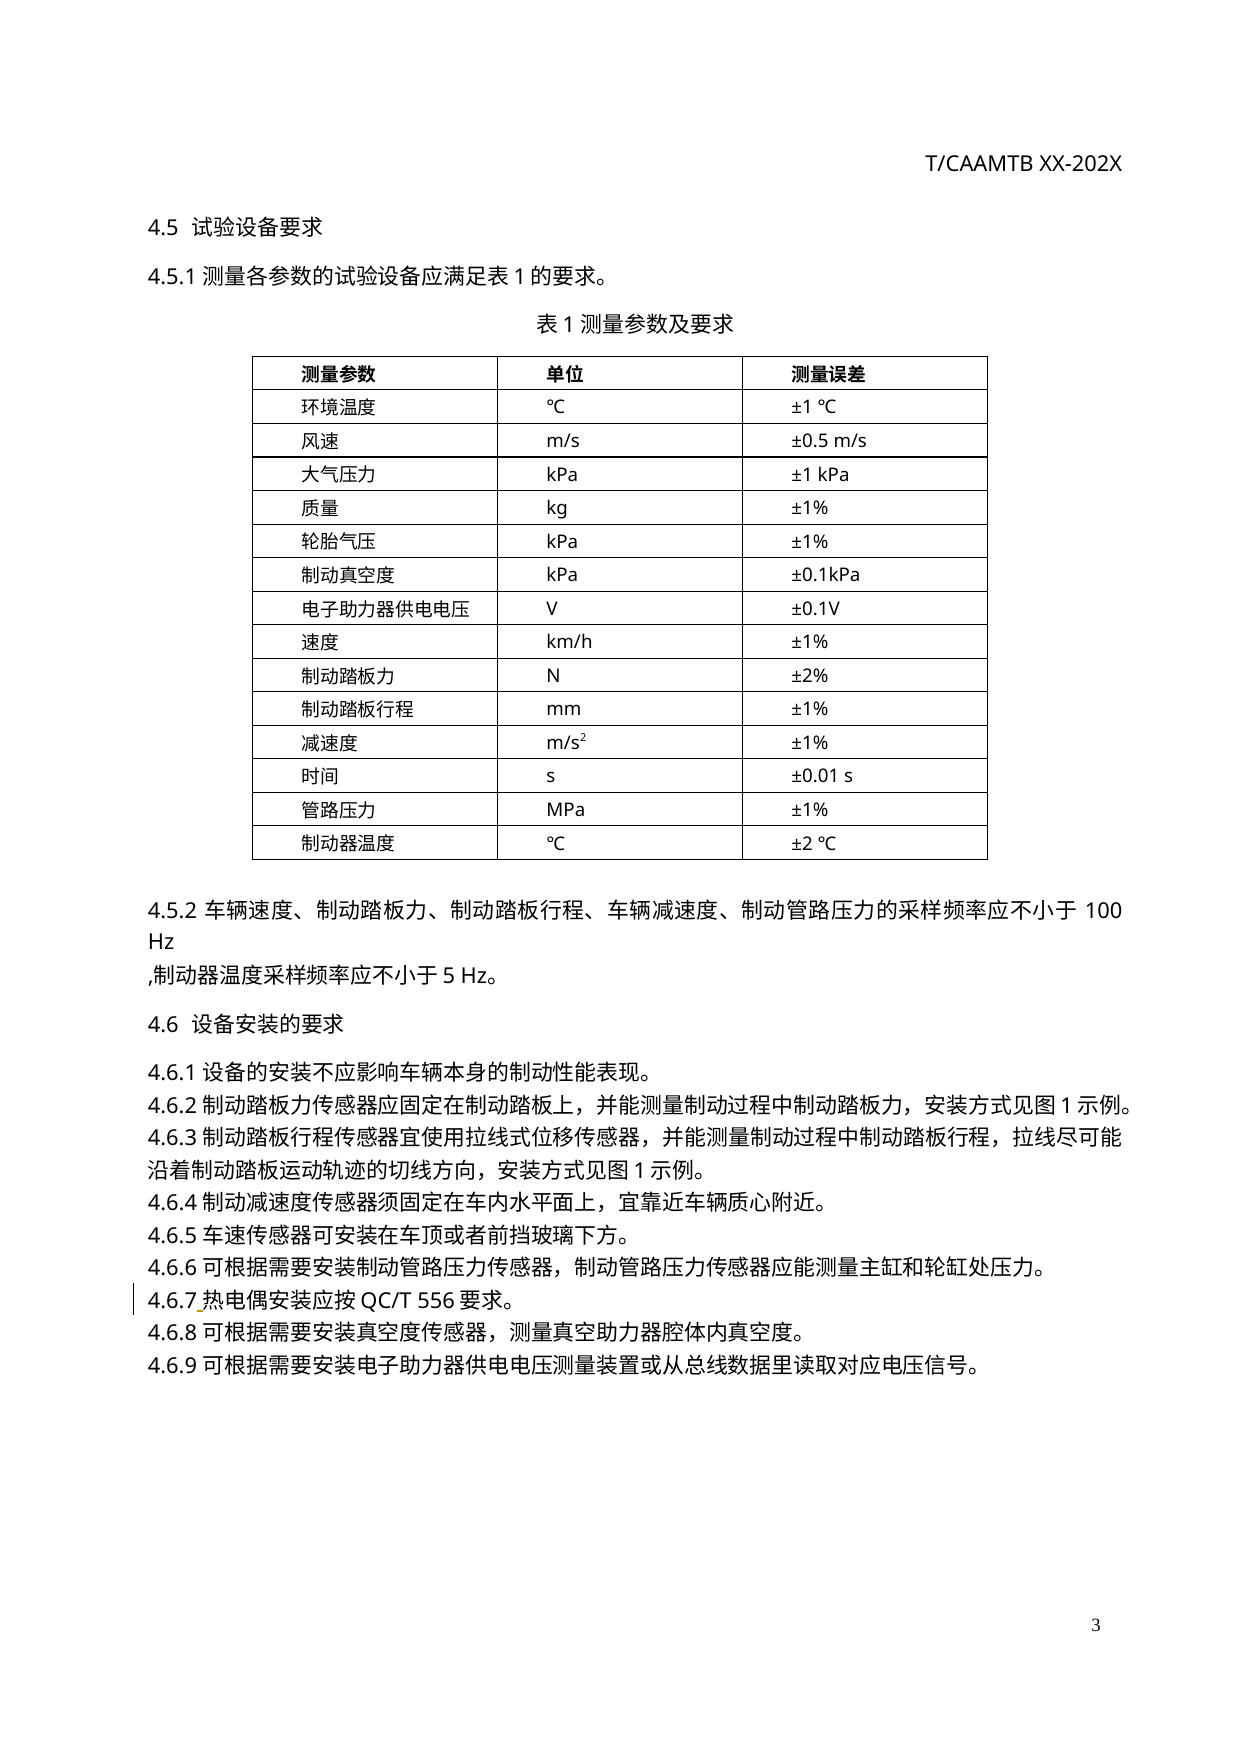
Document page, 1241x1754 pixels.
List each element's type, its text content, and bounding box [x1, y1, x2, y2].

table_cell 大气压力 [253, 458, 497, 490]
text 4.6.4 制动减速度传感器须固定在车内水平面上，宜靠近车辆质心附近。 [148, 1185, 1122, 1217]
table_cell ±2% [743, 659, 987, 691]
table_cell km/h [498, 625, 742, 658]
table_cell ±1% [743, 491, 987, 523]
table_cell 电子助力器供电电压 [253, 592, 497, 624]
table_cell mm [498, 692, 742, 725]
text 4.6.1 设备的安装不应影响车辆本身的制动性能表现。 [148, 1055, 1122, 1087]
text 4.6.3 制动踏板行程传感器宜使用拉线式位移传感器，并能测量制动过程中制动踏板行程，拉线尽可能沿着制动踏板运动轨迹的切线方向，安装方式见图1示例。 [148, 1120, 1122, 1185]
table_cell kPa [498, 558, 742, 591]
table_cell m/s2 [498, 726, 742, 758]
text 4.5.1 测量各参数的试验设备应满足表1的要求。 [148, 258, 1122, 291]
table_cell N [498, 659, 742, 691]
table_cell kPa [498, 458, 742, 490]
table_cell ±2 ℃ [743, 826, 987, 859]
table_cell ±1% [743, 726, 987, 758]
table_cell 时间 [253, 759, 497, 792]
table_cell s [498, 759, 742, 792]
table_cell 轮胎气压 [253, 525, 497, 557]
table_cell ±1% [743, 525, 987, 557]
text 4.6.2 制动踏板力传感器应固定在制动踏板上，并能测量制动过程中制动踏板力，安装方式见图1示例。 [148, 1087, 1122, 1120]
table_cell ±0.1V [743, 592, 987, 624]
table_cell 质量 [253, 491, 497, 523]
text 4.6.5 车速传感器可安装在车顶或者前挡玻璃下方。 [148, 1217, 1122, 1250]
table_cell 风速 [253, 424, 497, 456]
table_cell 减速度 [253, 726, 497, 758]
text ,制动器温度采样频率应不小于5 Hz。 [148, 957, 1122, 990]
text 4.6.9 可根据需要安装电子助力器供电电压测量装置或从总线数据里读取对应电压信号。 [148, 1347, 1122, 1380]
table_cell 制动踏板力 [253, 659, 497, 691]
table_cell 环境温度 [253, 390, 497, 423]
table_cell ℃ [498, 826, 742, 859]
table_header 测量参数 [253, 357, 497, 389]
table_cell ±1% [743, 625, 987, 658]
table_cell ±1% [743, 692, 987, 725]
table_cell MPa [498, 793, 742, 825]
table_cell ±1% [743, 793, 987, 825]
table_cell ±0.1kPa [743, 558, 987, 591]
table_cell m/s [498, 424, 742, 456]
table_cell V [498, 592, 742, 624]
list 试验设备要求 [148, 209, 1122, 242]
text 4.6.8 可根据需要安装真空度传感器，测量真空助力器腔体内真空度。 [148, 1315, 1122, 1347]
list 设备安装的要求 [148, 1006, 1122, 1039]
table_cell ±1 kPa [743, 458, 987, 490]
text 4.5.2 车辆速度、制动踏板力、制动踏板行程、车辆减速度、制动管路压力的采样频率应不小于100 Hz [148, 892, 1122, 957]
table_header 测量误差 [743, 357, 987, 389]
text 4.6.7热电偶安装应按QC/T 556要求。 [148, 1282, 1122, 1315]
table_header 单位 [498, 357, 742, 389]
table_cell 管路压力 [253, 793, 497, 825]
table_cell kg [498, 491, 742, 523]
text 4.6.6 可根据需要安装制动管路压力传感器，制动管路压力传感器应能测量主缸和轮缸处压力。 [148, 1250, 1122, 1282]
table_cell ±0.01 s [743, 759, 987, 792]
table_cell ℃ [498, 390, 742, 423]
table_cell 制动真空度 [253, 558, 497, 591]
table_cell ±1 ℃ [743, 390, 987, 423]
table_cell 制动踏板行程 [253, 692, 497, 725]
table_cell 制动器温度 [253, 826, 497, 859]
table_cell 速度 [253, 625, 497, 658]
table_cell ±0.5 m/s [743, 424, 987, 456]
table_cell kPa [498, 525, 742, 557]
text 表1 测量参数及要求 [148, 307, 1122, 339]
